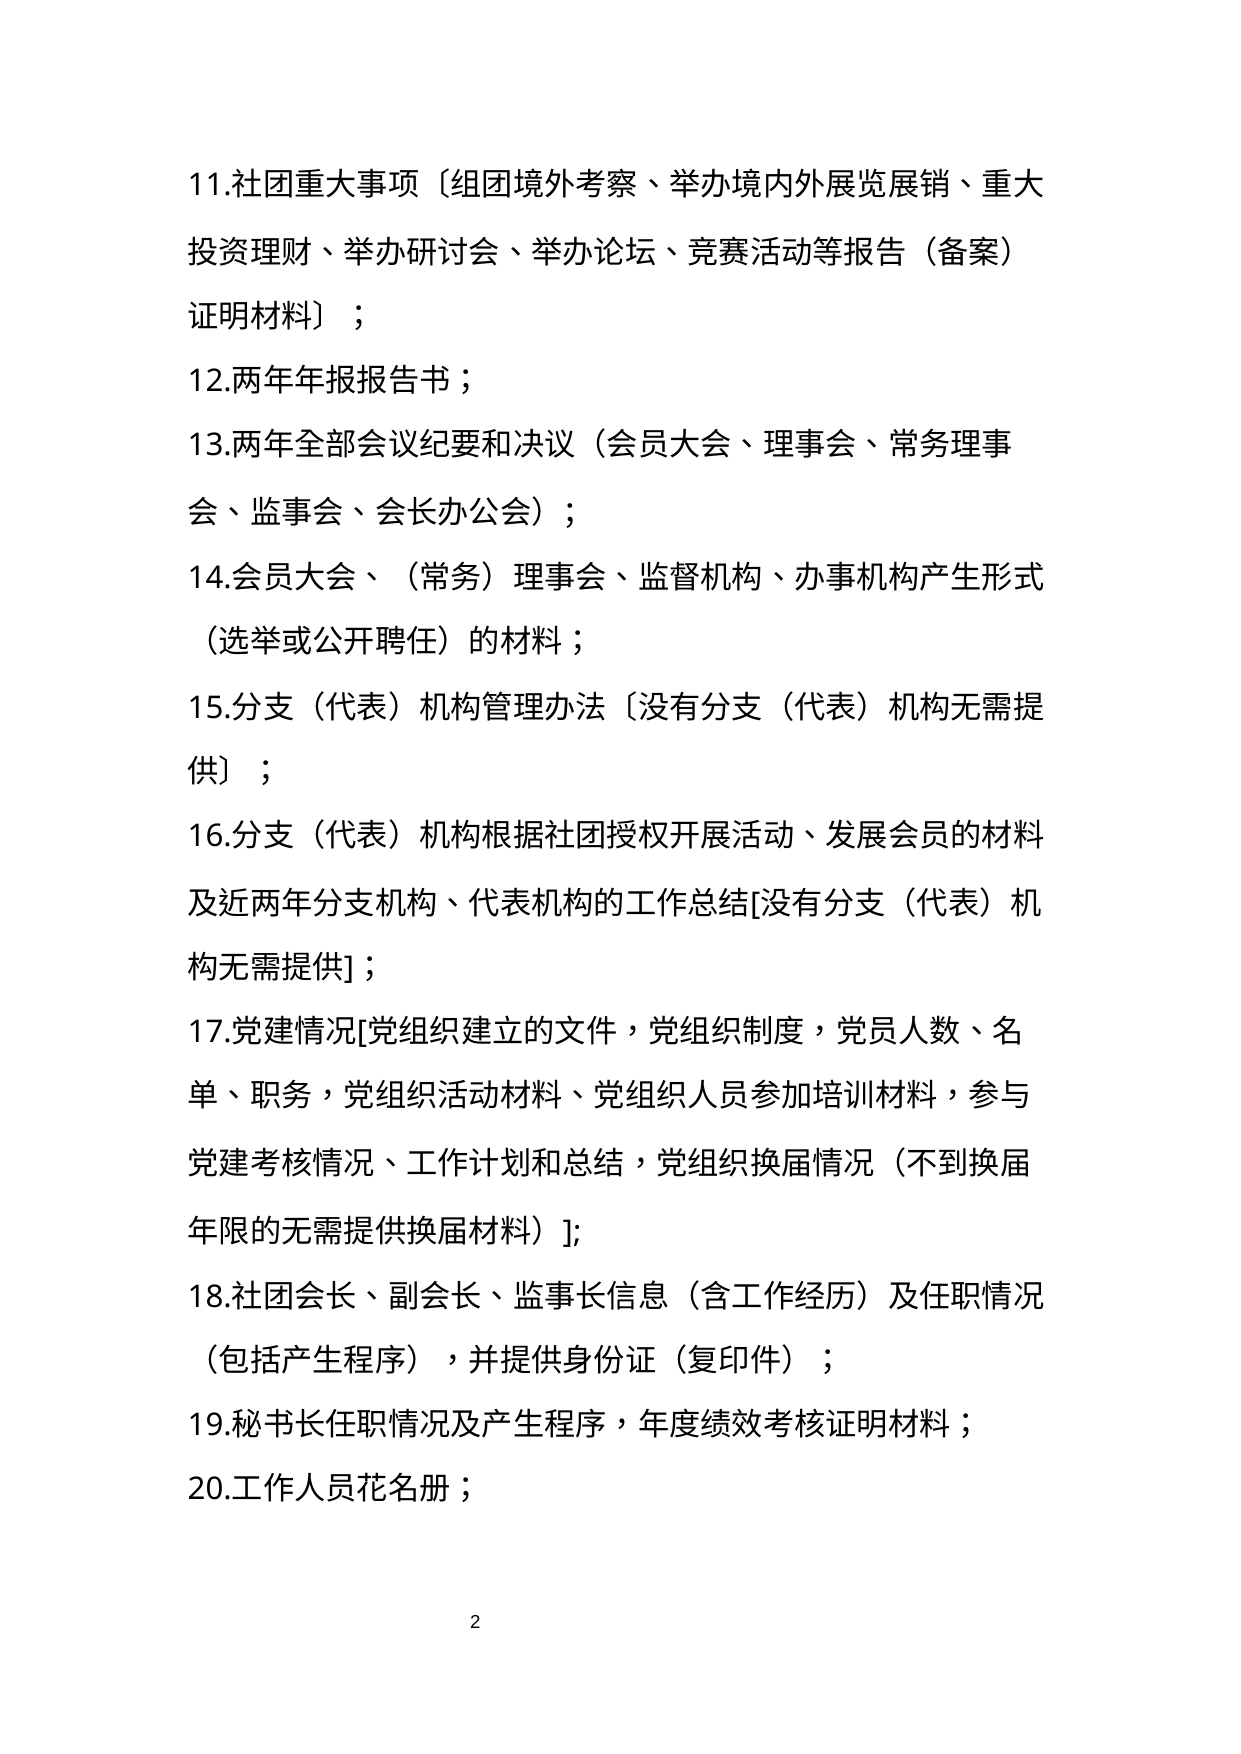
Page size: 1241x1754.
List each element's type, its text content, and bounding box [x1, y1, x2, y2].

text 14.会员大会、（常务）理事会、监督机构、办事机构产生形式（选举或公开聘任）的材料； [187, 555, 1053, 661]
text 20.工作人员花名册； [187, 1466, 1053, 1508]
text 18.社团会长、副会长、监事长信息（含工作经历）及任职情况（包括产生程序），并提供身份证（复印件）； [187, 1274, 1053, 1381]
text 19.秘书长任职情况及产生程序，年度绩效考核证明材料； [187, 1402, 1053, 1444]
text 13.两年全部会议纪要和决议（会员大会、理事会、常务理事会、监事会、会长办公会）； [187, 422, 1053, 532]
text 11.社团重大事项〔组团境外考察、举办境内外展览展销、重大投资理财、举办研讨会、举办论坛、竞赛活动等报告（备案）证明材料〕； [187, 162, 1053, 336]
text 12.两年年报报告书； [187, 358, 1053, 400]
text 16.分支（代表）机构根据社团授权开展活动、发展会员的材料及近两年分支机构、代表机构的工作总结[没有分支（代表）机构无需提供]； [187, 813, 1053, 988]
text 15.分支（代表）机构管理办法〔没有分支（代表）机构无需提供〕； [187, 683, 1053, 792]
text 17.党建情况[党组织建立的文件，党组织制度，党员人数、名单、职务，党组织活动材料、党组织人员参加培训材料，参与党建考核情况、工作计划和总结，党组织换届情况（不到换届年限的无需提供换届材料）]; [187, 1009, 1053, 1251]
